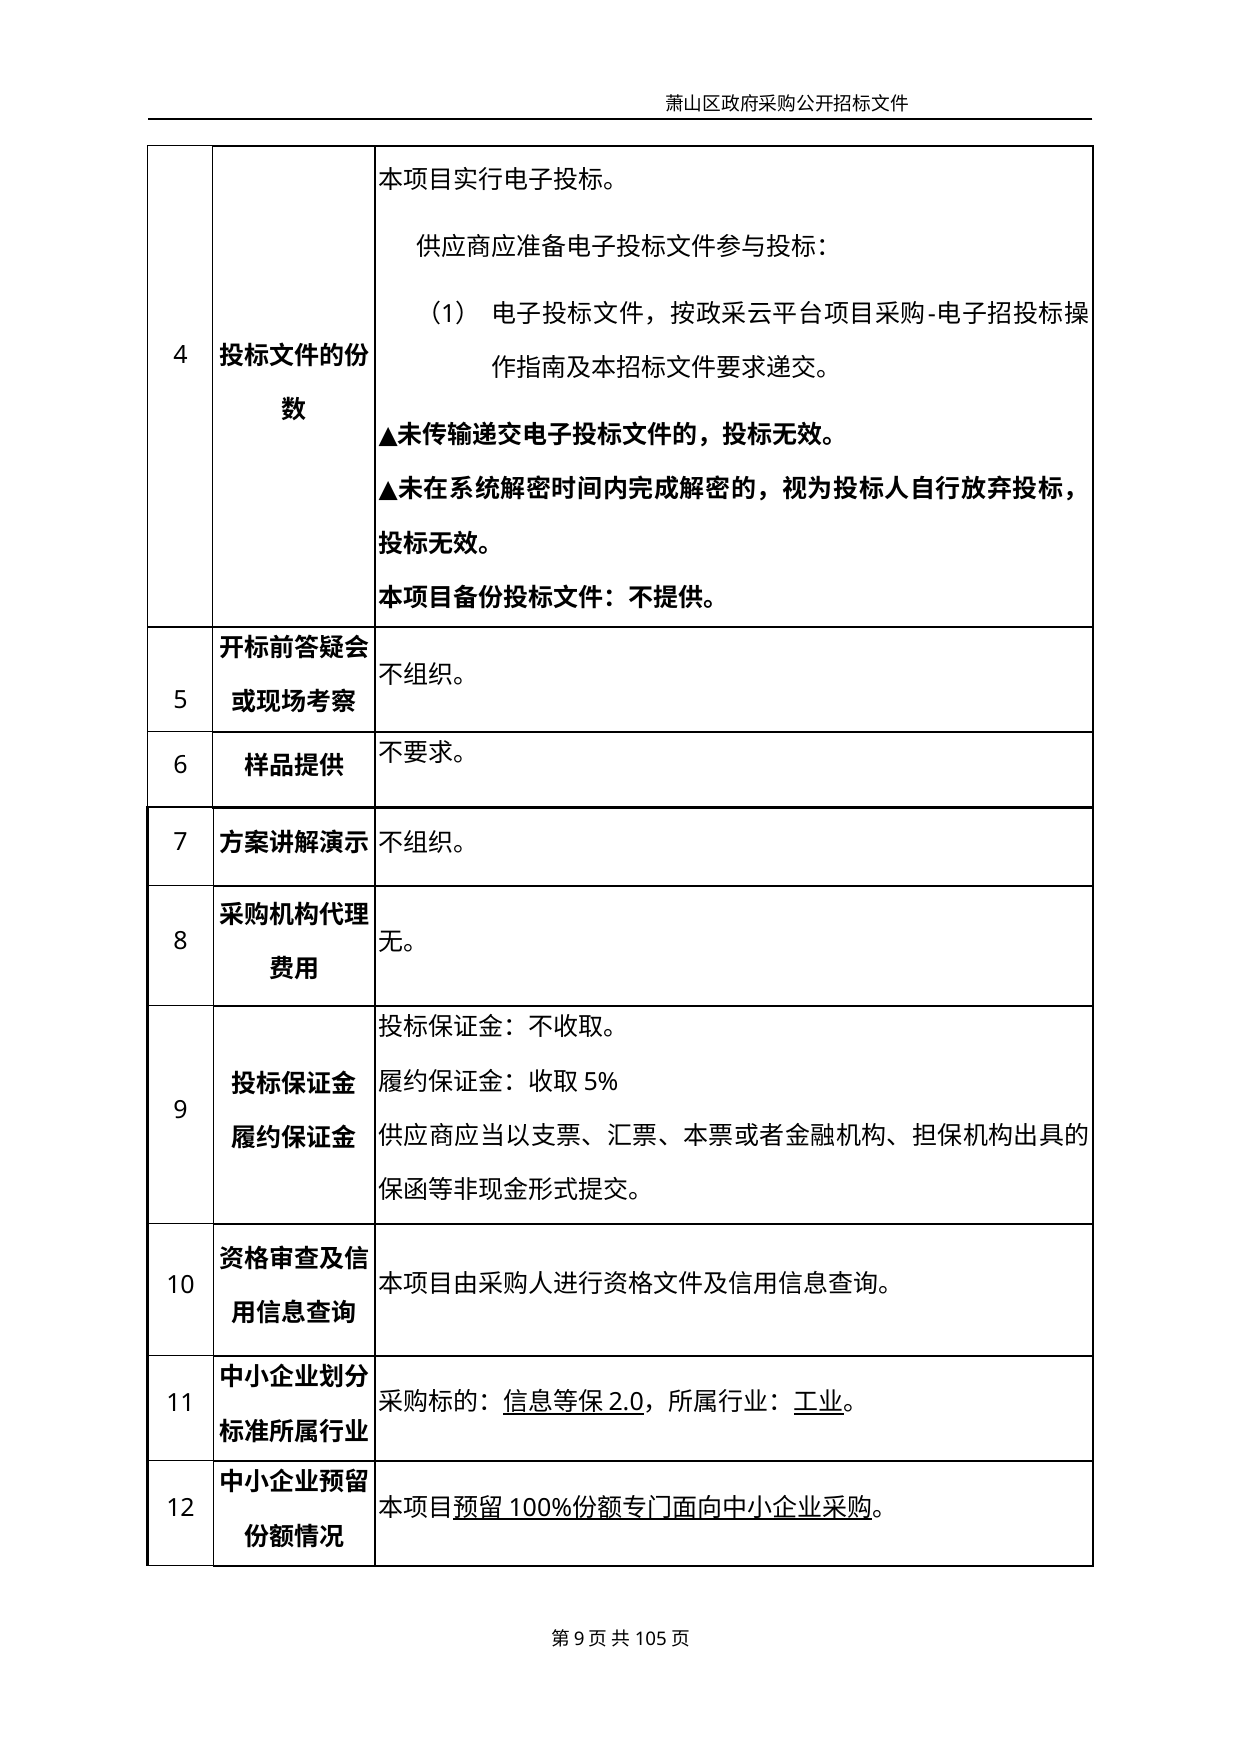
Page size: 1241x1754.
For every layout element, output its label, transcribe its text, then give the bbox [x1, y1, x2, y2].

table_cell 资格审查及信用信息查询 [214, 1225, 374, 1354]
table_cell 12 [149, 1461, 213, 1565]
table_cell 不组织。 [376, 628, 1092, 731]
table_cell 样品提供 [213, 733, 374, 806]
table_cell 本项目由采购人进行资格文件及信用信息查询。 [376, 1225, 1092, 1354]
table_cell 6 [148, 732, 212, 806]
table_cell 7 [149, 808, 213, 885]
table_cell 不要求。 [376, 733, 1092, 806]
table_cell 采购机构代理费用 [214, 887, 374, 1004]
table_cell 投标保证金 履约保证金 [214, 1007, 374, 1223]
table_cell 方案讲解演示 [214, 809, 374, 885]
table_cell 5 [148, 628, 212, 731]
table_cell 开标前答疑会或现场考察 [213, 628, 374, 731]
table_cell 采购标的：信息等保2.0，所属行业：工业。 [376, 1357, 1092, 1460]
table_cell 10 [149, 1224, 213, 1354]
table_cell 8 [149, 886, 213, 1004]
table_cell 本项目实行电子投标。 供应商应准备电子投标文件参与投标： 电子投标文件，按政采云平台项目采购-电子招投标操作指南及本招标文件要求递交。 ▲未传输递交电子投标文件的，投标无效。 ▲未在系统解密时间内完成解密的，视为投标人自行放弃投标，投标无效。 本项目备份投标文件：不提供。 [376, 147, 1092, 626]
table_cell 4 [148, 146, 212, 626]
table_cell 中小企业预留份额情况 [214, 1462, 374, 1565]
table_cell 不组织。 [376, 809, 1092, 885]
table_cell 中小企业划分标准所属行业 [214, 1357, 374, 1460]
table_cell 本项目预留100%份额专门面向中小企业采购。 [376, 1462, 1092, 1565]
table_cell 投标文件的份数 [213, 147, 374, 626]
table_cell 11 [149, 1356, 213, 1460]
table_cell 投标保证金：不收取。 履约保证金：收取5% 供应商应当以支票、汇票、本票或者金融机构、担保机构出具的保函等非现金形式提交。 [376, 1007, 1092, 1223]
table_cell 9 [149, 1006, 213, 1223]
table_cell 无。 [376, 887, 1092, 1004]
